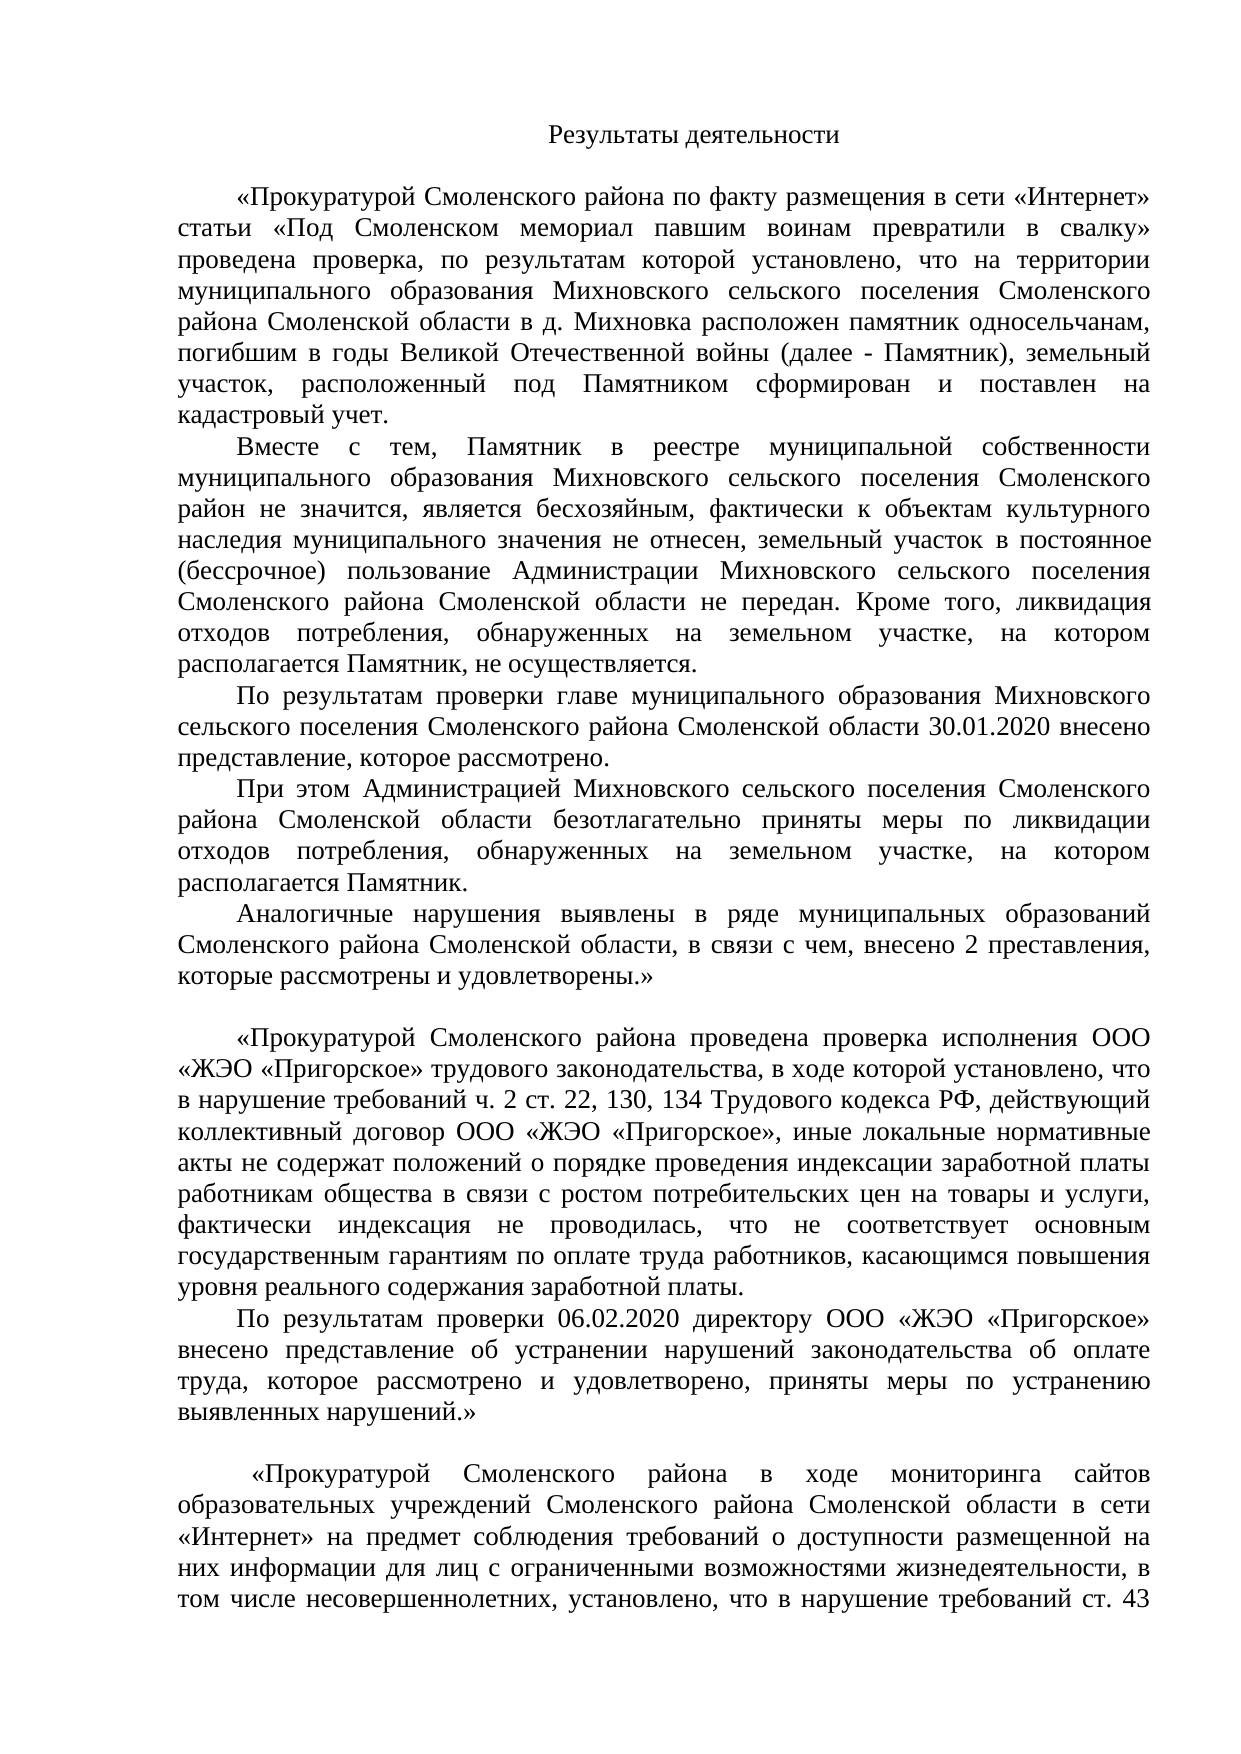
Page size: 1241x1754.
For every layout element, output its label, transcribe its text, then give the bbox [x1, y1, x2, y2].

text По результатам проверки главе муниципального образования Михновского сельского поселения Смоленского района Смоленской области 30.01.2020 внесено представление, которое рассмотрено. [177, 679, 1152, 772]
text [177, 1457, 1152, 1613]
text Аналогичные нарушения выявлены в ряде муниципальных образований Смоленского района Смоленской области, в связи с чем, внесено 2 преставления, которые рассмотрены и удовлетворены.» [177, 897, 1152, 990]
text По результатам проверки 06.02.2020 директору ООО «ЖЭО «Пригорское» внесено представление об устранении нарушений законодательства об оплате труда, которое рассмотрено и удовлетворено, приняты меры по устранению выявленных нарушений.» [177, 1302, 1152, 1426]
text «Прокуратурой Смоленского района по факту размещения в сети «Интернет» статьи «Под Смоленском мемориал павшим воинам превратили в свалку» проведена проверка, по результатам которой установлено, что на территории муниципального образования Михновского сельского поселения Смоленского района Смоленской области в д. Михновка расположен памятник односельчанам, погибшим в годы Великой Отечественной войны (далее - Памятник), земельный участок, расположенный под Памятником сформирован и поставлен на кадастровый учет. [177, 180, 1152, 429]
text Результаты деятельности [177, 118, 1152, 149]
text Вместе с тем, Памятник в реестре муниципальной собственности муниципального образования Михновского сельского поселения Смоленского район не значится, является бесхозяйным, фактически к объектам культурного наследия муниципального значения не отнесен, земельный участок в постоянное (бессрочное) пользование Администрации Михновского сельского поселения Смоленского района Смоленской области не передан. Кроме того, ликвидация отходов потребления, обнаруженных на земельном участке, на котором располагается Памятник, не осуществляется. [177, 429, 1152, 679]
text «Прокуратурой Смоленского района проведена проверка исполнения ООО «ЖЭО «Пригорское» трудового законодательства, в ходе которой установлено, что в нарушение требований ч. 2 ст. 22, 130, 134 Трудового кодекса РФ, действующий коллективный договор ООО «ЖЭО «Пригорское», иные локальные нормативные акты не содержат положений о порядке проведения индексации заработной платы работникам общества в связи с ростом потребительских цен на товары и услуги, фактически индексация не проводилась, что не соответствует основным государственным гарантиям по оплате труда работников, касающимся повышения уровня реального содержания заработной платы. [177, 1021, 1152, 1302]
text При этом Администрацией Михновского сельского поселения Смоленского района Смоленской области безотлагательно приняты меры по ликвидации отходов потребления, обнаруженных на земельном участке, на котором располагается Памятник. [177, 772, 1152, 897]
